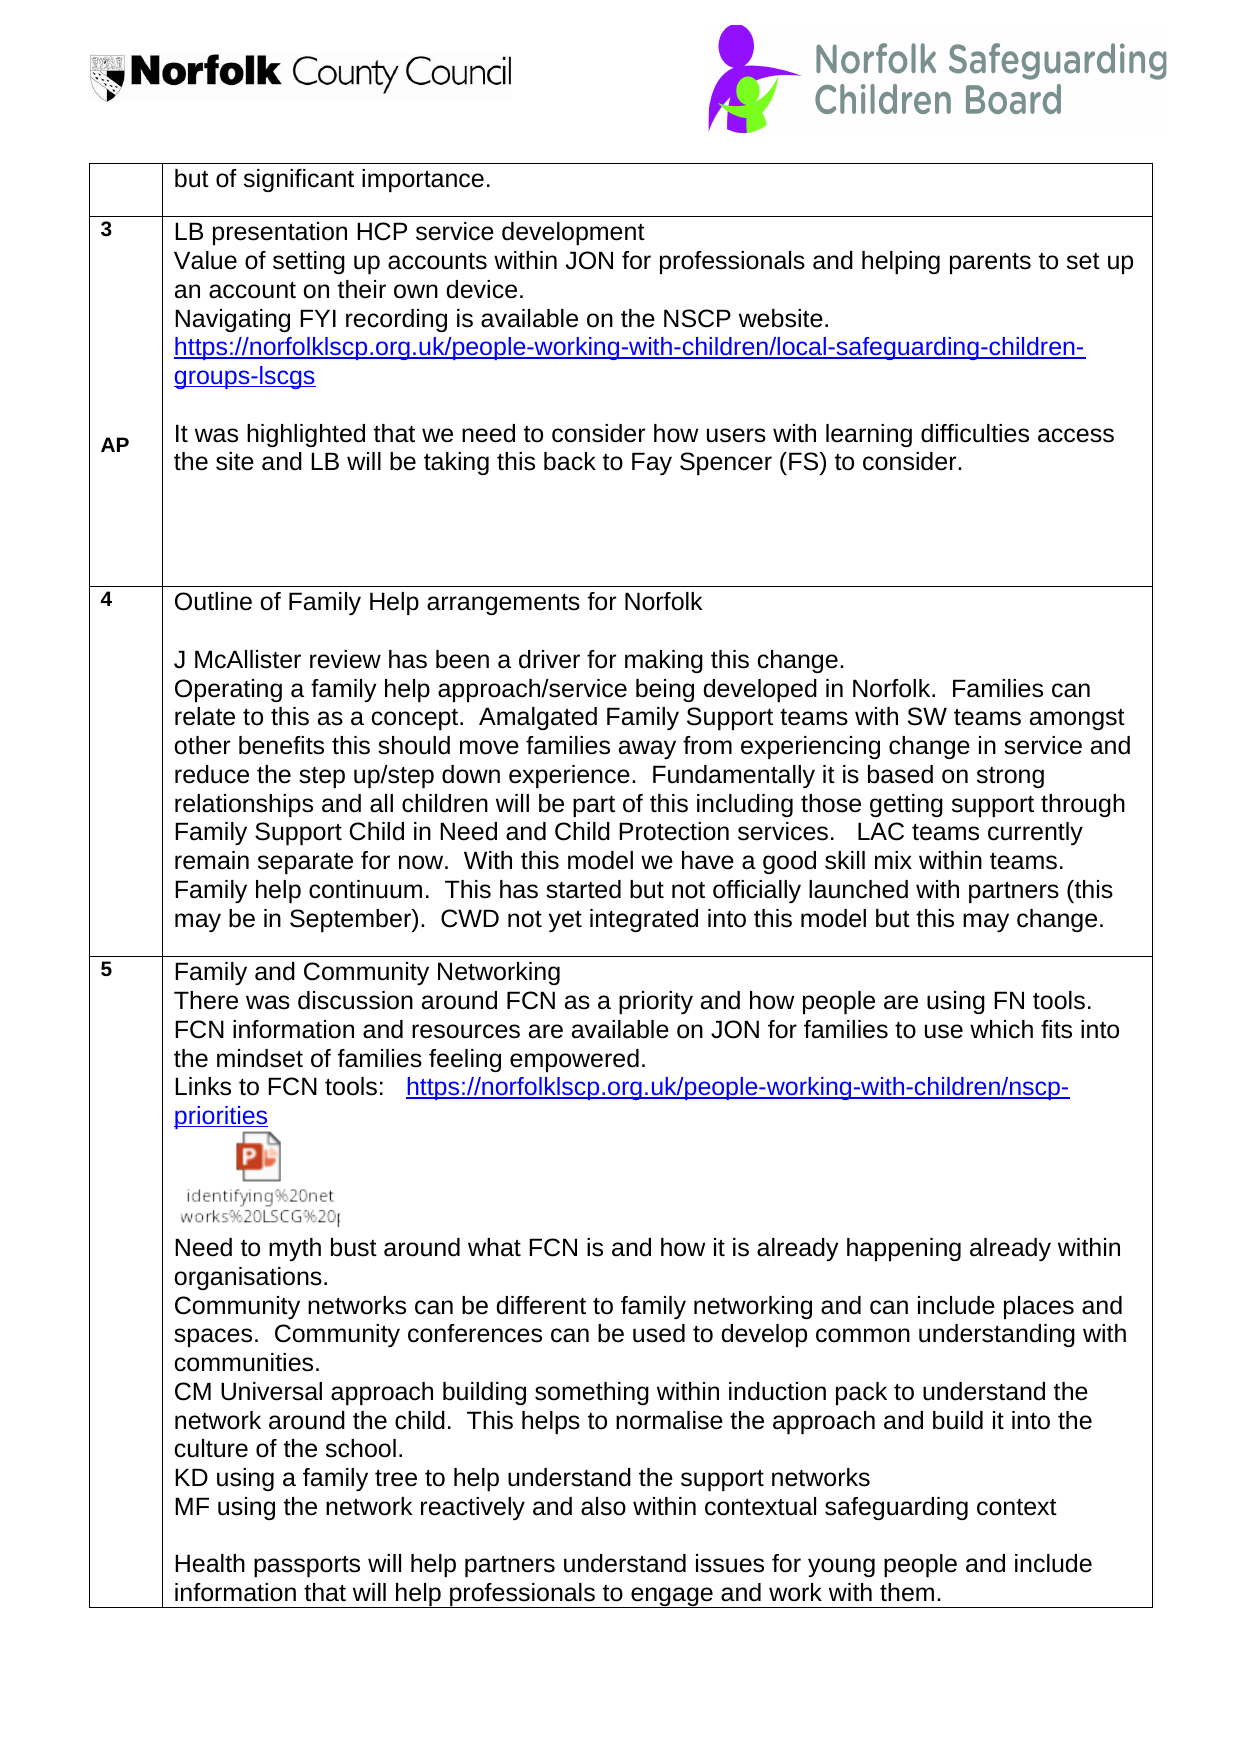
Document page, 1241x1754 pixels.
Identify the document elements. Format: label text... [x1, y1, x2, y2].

table_cell 4 [90, 587, 162, 956]
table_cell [163, 957, 1152, 1607]
picture [89, 54, 511, 102]
table_header 2 [90, 164, 162, 216]
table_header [163, 164, 1152, 216]
table_cell Outline of Family Help arrangements for Norfolk J McAllister review has been a driver for making this change. Operating a family help approach/service being developed in Norfolk. Families can relate to this as a concept. Amalgated Family Support teams with SW teams amongst other benefits this should move families away from experiencing change in service and reduce the step up/step down experience. Fundamentally it is based on strong relationships and all children will be part of this including those getting support through Family Support Child in Need and Child Protection services. LAC teams currently remain separate for now. With this model we have a good skill mix within teams. Family help continuum. This has started but not officially launched with partners (this may be in September). CWD not yet integrated into this model but this may change. [163, 587, 1152, 956]
table_cell 3 AP [90, 217, 162, 586]
table_cell 5 [90, 957, 162, 1607]
table_cell LB presentation HCP service development Value of setting up accounts within JON for professionals and helping parents to set up an account on their own device. Navigating FYI recording is available on the NSCP website. https://norfolklscp.org.uk/people-working-with-children/local-safeguarding-children-groups-lscgs It was highlighted that we need to consider how users with learning difficulties access the site and LB will be taking this back to Fay Spencer (FS) to consider. [163, 217, 1152, 586]
picture [708, 25, 1167, 133]
